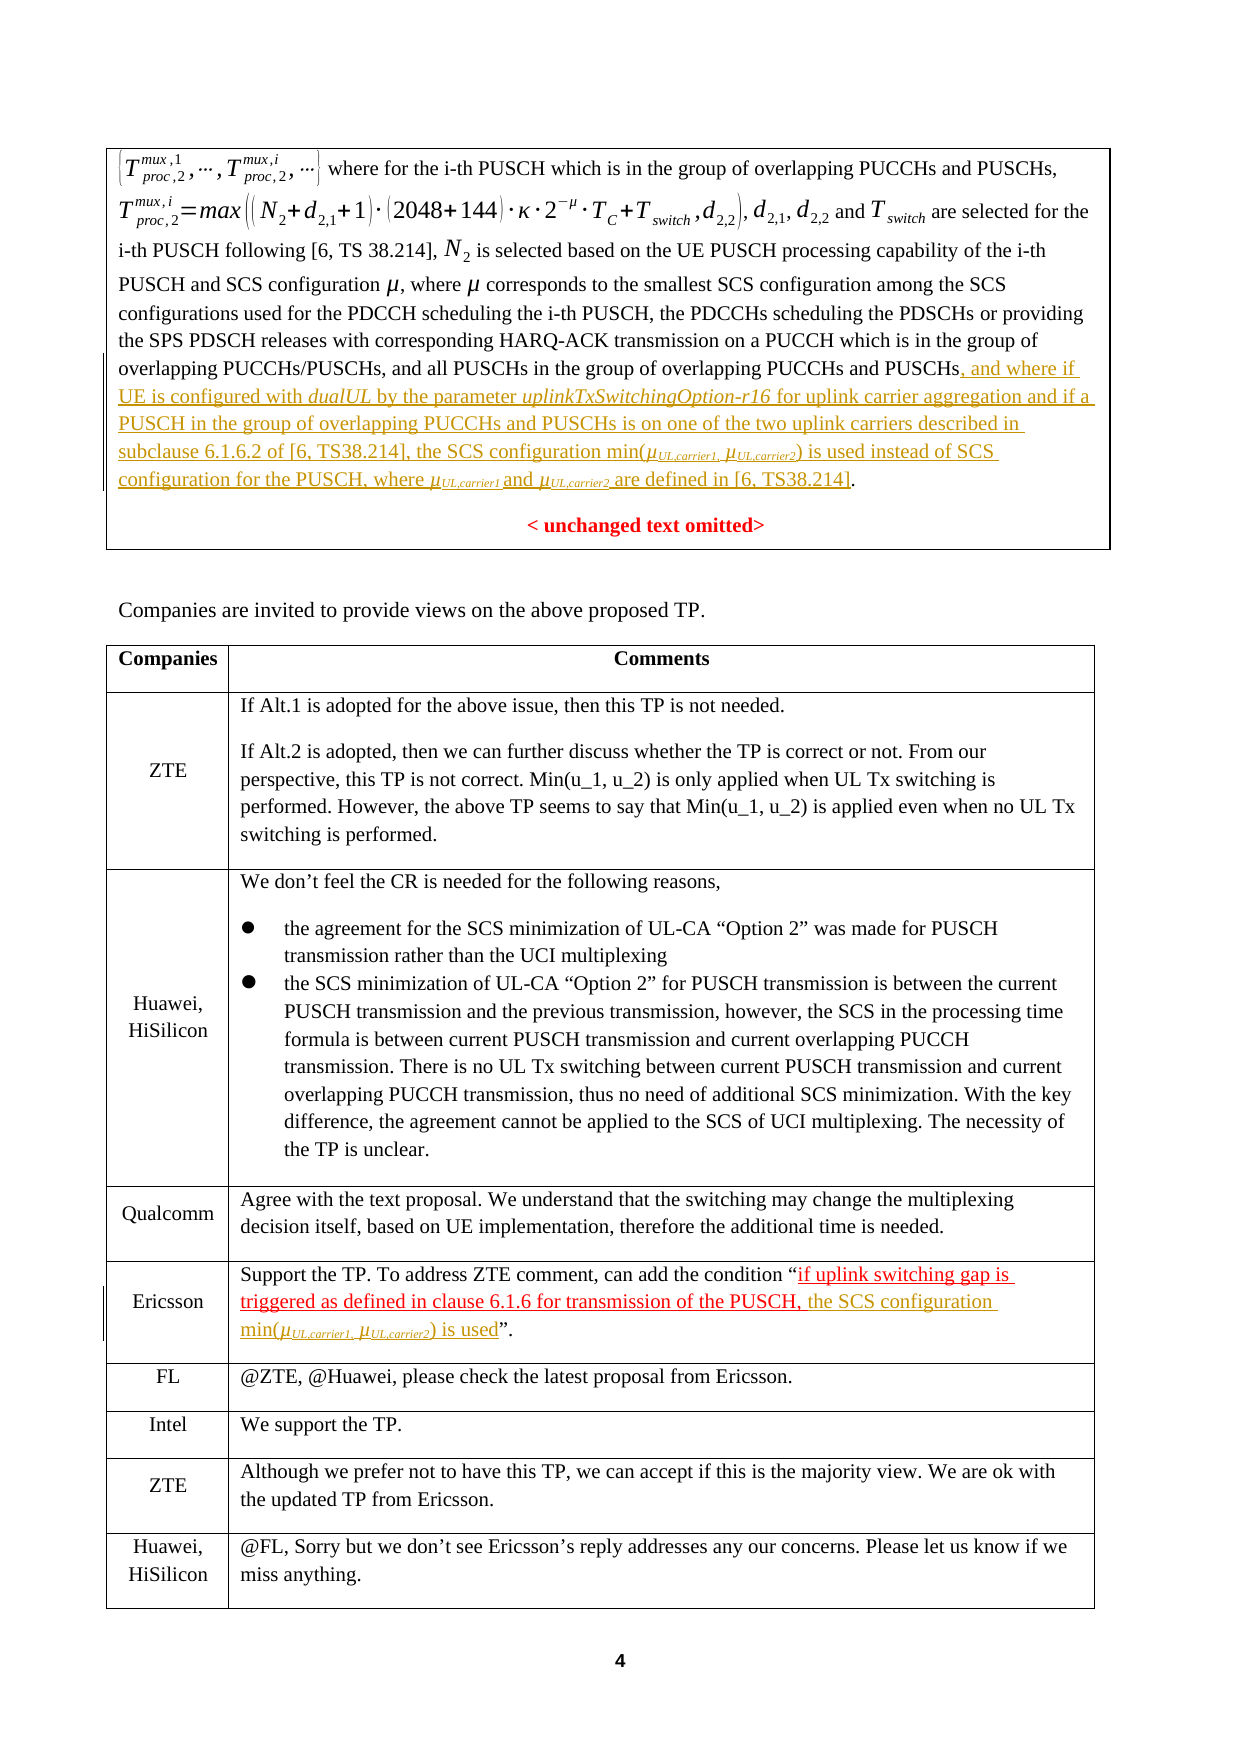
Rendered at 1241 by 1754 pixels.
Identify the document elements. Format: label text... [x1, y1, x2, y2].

table_cell FL [107, 1364, 228, 1411]
table_cell If Alt.1 is adopted for the above issue, then this TP is not needed. If Alt.2 is adopted, then we can further discuss whether the TP is correct or not. From our perspective, this TP is not correct. Min(u_1, u_2) is only applied when UL Tx switching is performed. However, the above TP seems to say that Min(u_1, u_2) is applied even when no UL Tx switching is performed. [229, 693, 1094, 868]
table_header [107, 149, 1109, 549]
table_cell We support the TP. [229, 1412, 1094, 1458]
table_cell @ZTE, @Huawei, please check the latest proposal from Ericsson. [229, 1364, 1094, 1411]
table_cell Ericsson [107, 1262, 228, 1363]
table_cell Qualcomm [107, 1187, 228, 1261]
table_cell We don’t feel the CR is needed for the following reasons, the agreement for the SCS minimization of UL-CA “Option 2” was made for PUSCH transmission rather than the UCI multiplexing the SCS minimization of UL-CA “Option 2” for PUSCH transmission is between the current PUSCH transmission and the previous transmission, however, the SCS in the processing time formula is between current PUSCH transmission and current overlapping PUCCH transmission. There is no UL Tx switching between current PUSCH transmission and current overlapping PUCCH transmission, thus no need of additional SCS minimization. With the key difference, the agreement cannot be applied to the SCS of UCI multiplexing. The necessity of the TP is unclear. [229, 870, 1094, 1186]
table_header Comments [229, 646, 1094, 692]
table_cell Intel [107, 1412, 228, 1458]
table_header Companies [107, 646, 228, 692]
table_cell Huawei, HiSilicon [107, 870, 228, 1186]
table_cell Although we prefer not to have this TP, we can accept if this is the majority view. We are ok with the updated TP from Ericsson. [229, 1459, 1094, 1533]
table_cell ZTE [107, 1459, 228, 1533]
table_cell Support the TP. To address ZTE comment, can add the condition “if uplink switching gap is triggered as defined in clause 6.1.6 for transmission of the PUSCH, ”. [229, 1262, 1094, 1363]
table_cell ZTE [107, 693, 228, 868]
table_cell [229, 1534, 1094, 1608]
table_cell Agree with the text proposal. We understand that the switching may change the multiplexing decision itself, based on UE implementation, therefore the additional time is needed. [229, 1187, 1094, 1261]
table_cell Huawei, HiSilicon [107, 1534, 228, 1608]
text Companies are invited to provide views on the above proposed TP. [118, 597, 1122, 622]
